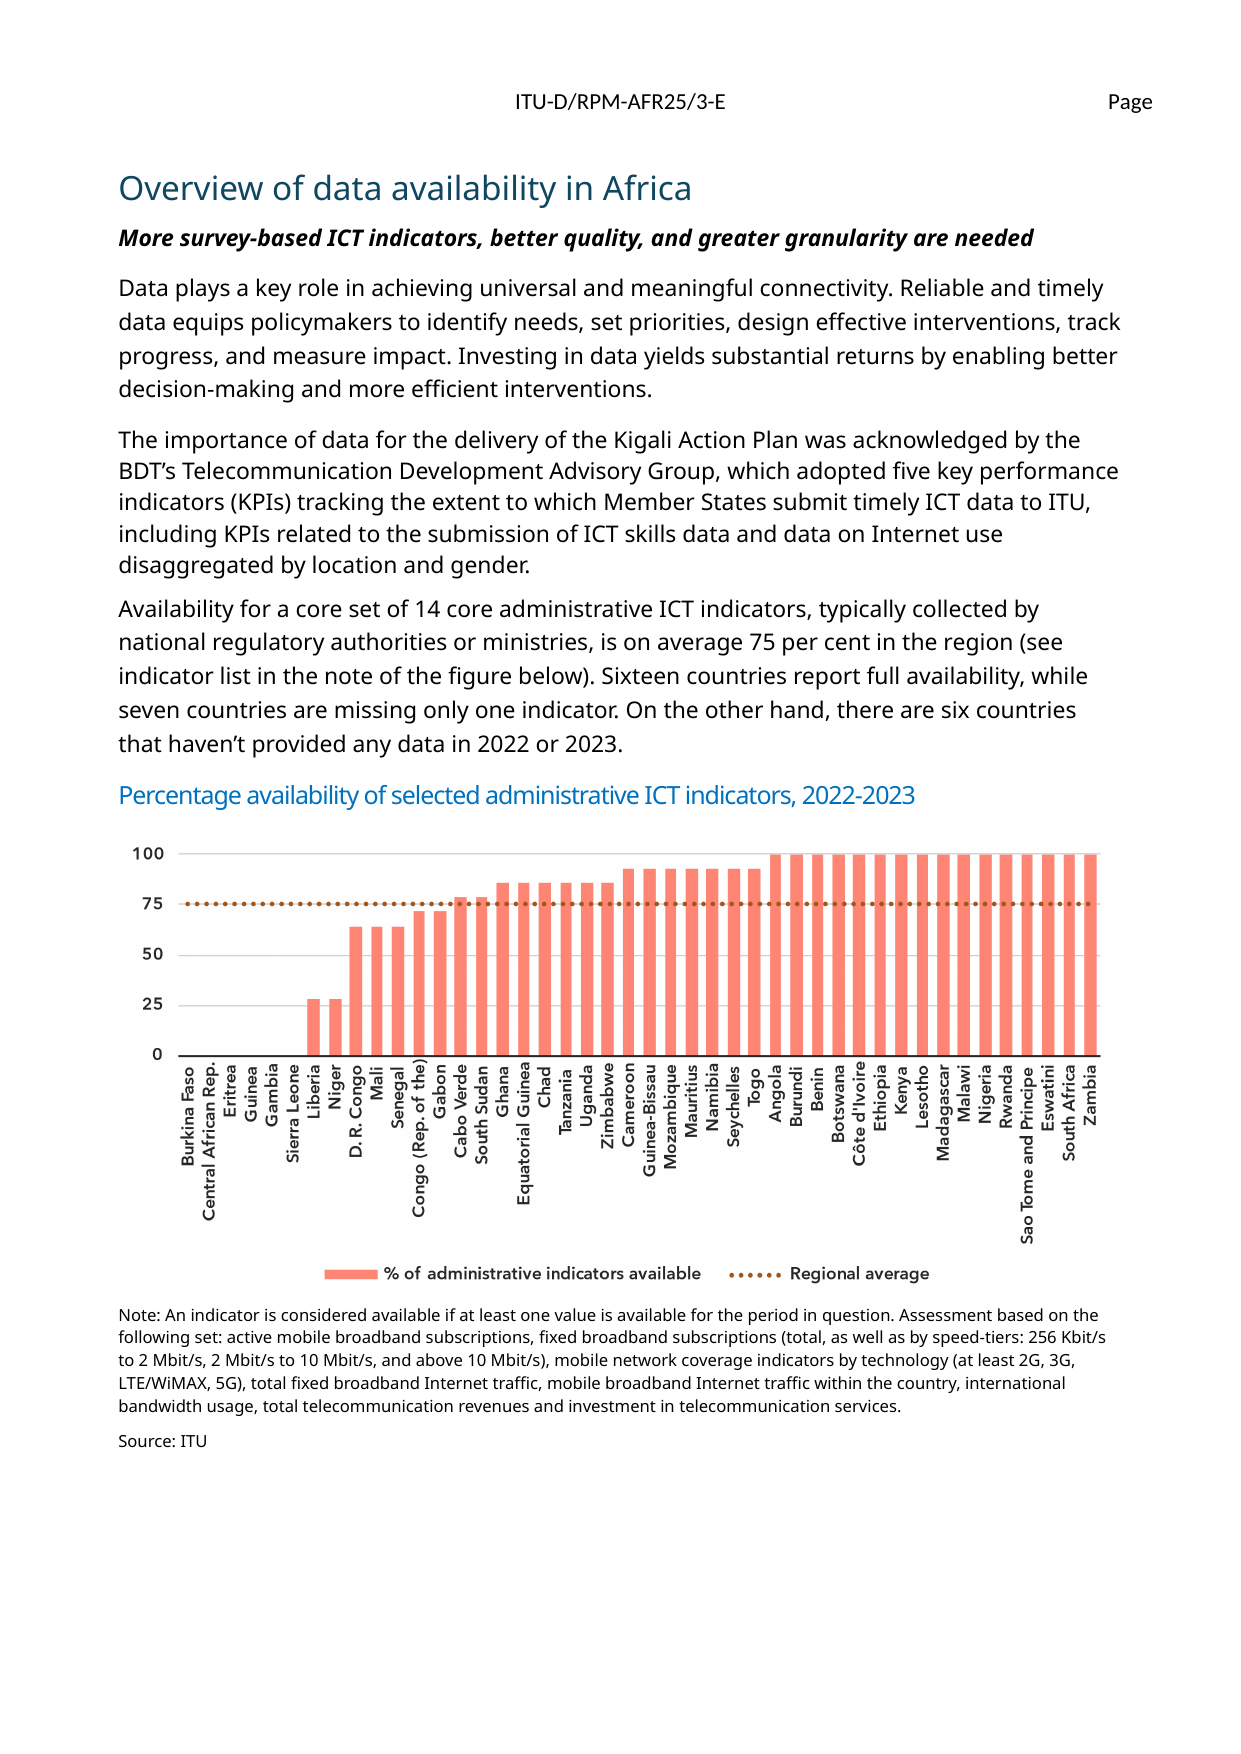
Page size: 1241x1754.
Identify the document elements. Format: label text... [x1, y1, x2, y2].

picture [118, 831, 1123, 1304]
text Availability for a core set of 14 core administrative ICT indicators, typically collected by national regulatory authorities or ministries, is on average 75 per cent in the region (see indicator list in the note of the figure below). Sixteen countries report full availability, while seven countries are missing only one indicator. On the other hand, there are six countries that haven’t provided any data in 2022 or 2023. [118, 592, 1122, 759]
text More survey-based ICT indicators, better quality, and greater granularity are needed [118, 222, 1122, 253]
text Overview of data availability in Africa [118, 164, 1122, 210]
text Data plays a key role in achieving universal and meaningful connectivity. Reliable and timely data equips policymakers to identify needs, set priorities, design effective interventions, track progress, and measure impact. Investing in data yields substantial returns by enabling better decision-making and more efficient interventions. [118, 272, 1122, 404]
text Percentage availability of selected administrative ICT indicators, 2022-2023 [118, 778, 1122, 812]
text The importance of data for the delivery of the Kigali Action Plan was acknowledged by the BDT’s Telecommunication Development Advisory Group, which adopted five key performance indicators (KPIs) tracking the extent to which Member States submit timely ICT data to ITU, including KPIs related to the submission of ICT skills data and data on Internet use disaggregated by location and gender. [118, 424, 1122, 580]
text Source: ITU [118, 1429, 1122, 1452]
text Note: An indicator is considered available if at least one value is available for the period in question. Assessment based on the following set: active mobile broadband subscriptions, fixed broadband subscriptions (total, as well as by speed-tiers: 256 Kbit/s to 2 Mbit/s, 2 Mbit/s to 10 Mbit/s, and above 10 Mbit/s), mobile network coverage indicators by technology (at least 2G, 3G, LTE/WiMAX, 5G), total fixed broadband Internet traffic, mobile broadband Internet traffic within the country, international bandwidth usage, total telecommunication revenues and investment in telecommunication services. [118, 1304, 1122, 1417]
